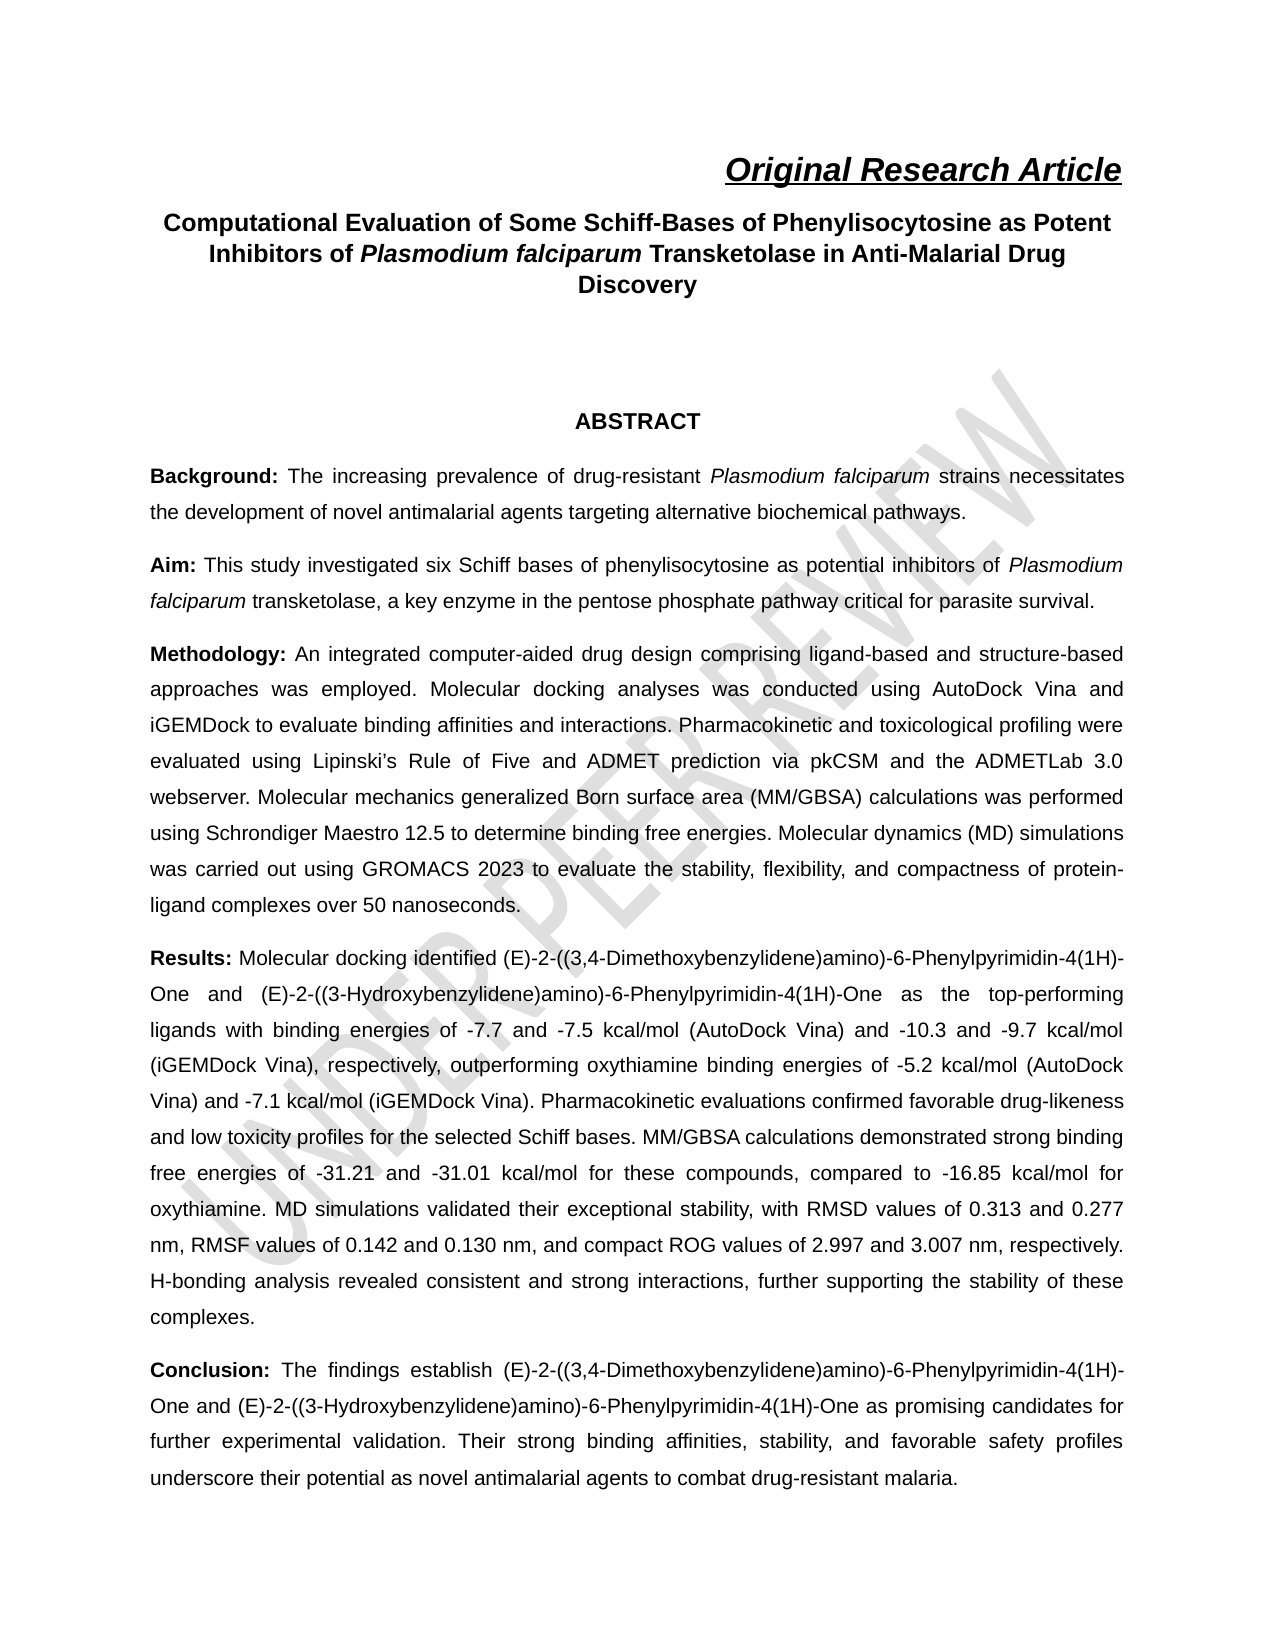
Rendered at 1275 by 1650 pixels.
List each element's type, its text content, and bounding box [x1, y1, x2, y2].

text Results: Molecular docking identified (E)-2-((3,4-Dimethoxybenzylidene)amino)-6-Phenylpyrimidin-4(1H)-One and (E)-2-((3-Hydroxybenzylidene)amino)-6-Phenylpyrimidin-4(1H)-One as the top-performing ligands with binding energies of -7.7 and -7.5 kcal/mol (AutoDock Vina) and -10.3 and -9.7 kcal/mol (iGEMDock Vina), respectively, outperforming oxythiamine binding energies of -5.2 kcal/mol (AutoDock Vina) and -7.1 kcal/mol (iGEMDock Vina). Pharmacokinetic evaluations confirmed favorable drug-likeness and low toxicity profiles for the selected Schiff bases. MM/GBSA calculations demonstrated strong binding free energies of -31.21 and -31.01 kcal/mol for these compounds, compared to -16.85 kcal/mol for oxythiamine. MD simulations validated their exceptional stability, with RMSD values of 0.313 and 0.277 nm, RMSF values of 0.142 and 0.130 nm, and compact ROG values of 2.997 and 3.007 nm, respectively. H-bonding analysis revealed consistent and strong interactions, further supporting the stability of these complexes. [150, 946, 1125, 1329]
text Methodology: An integrated computer-aided drug design comprising ligand-based and structure-based approaches was employed. Molecular docking analyses was conducted using AutoDock Vina and iGEMDock to evaluate binding affinities and interactions. Pharmacokinetic and toxicological profiling were evaluated using Lipinski’s Rule of Five and ADMET prediction via pkCSM and the ADMETLab 3.0 webserver. Molecular mechanics generalized Born surface area (MM/GBSA) calculations was performed using Schrondiger Maestro 12.5 to determine binding free energies. Molecular dynamics (MD) simulations was carried out using GROMACS 2023 to evaluate the stability, flexibility, and compactness of protein-ligand complexes over 50 nanoseconds. [150, 641, 1125, 917]
text Aim: This study investigated six Schiff bases of phenylisocytosine as potential inhibitors of Plasmodium falciparum transketolase, a key enzyme in the pentose phosphate pathway critical for parasite survival. [150, 553, 1125, 613]
text Computational Evaluation of Some Schiff-Bases of Phenylisocytosine as Potent Inhibitors of Plasmodium falciparum Transketolase in Anti-Malarial Drug Discovery [150, 208, 1125, 299]
text ABSTRACT [150, 408, 1125, 434]
text Background: The increasing prevalence of drug-resistant Plasmodium falciparum strains necessitates the development of novel antimalarial agents targeting alternative biochemical pathways. [150, 464, 1125, 524]
text Conclusion: The findings establish (E)-2-((3,4-Dimethoxybenzylidene)amino)-6-Phenylpyrimidin-4(1H)-One and (E)-2-((3-Hydroxybenzylidene)amino)-6-Phenylpyrimidin-4(1H)-One as promising candidates for further experimental validation. Their strong binding affinities, stability, and favorable safety profiles underscore their potential as novel antimalarial agents to combat drug-resistant malaria. [150, 1357, 1125, 1489]
text Original Research Article [150, 150, 1125, 188]
